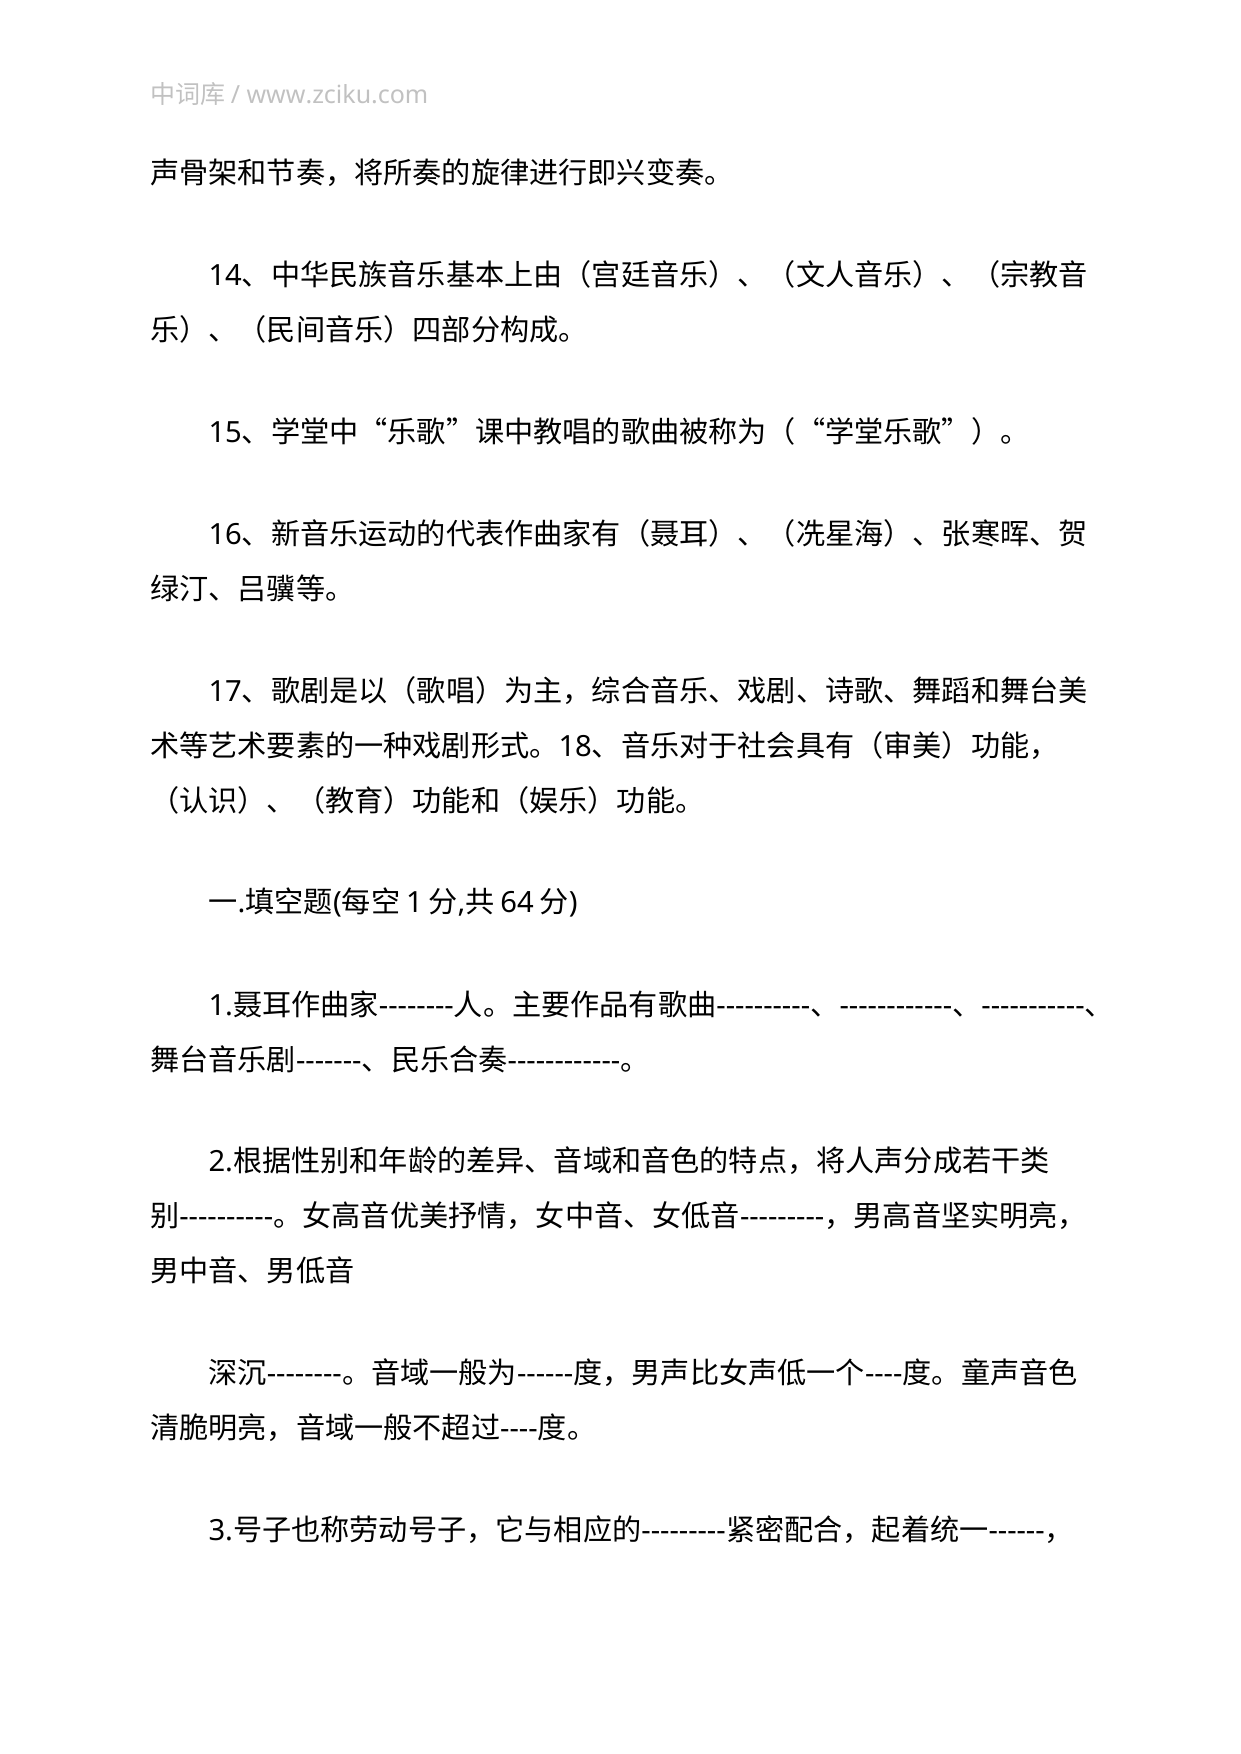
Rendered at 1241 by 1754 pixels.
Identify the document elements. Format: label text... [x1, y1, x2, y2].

text 一.填空题(每空1分,共64分) [150, 879, 1090, 921]
text 14、中华民族音乐基本上由（宫廷音乐）、（文人音乐）、（宗教音乐）、（民间音乐）四部分构成。 [150, 252, 1090, 349]
text 1.聂耳作曲家--------人。主要作品有歌曲----------、------------、-----------、舞台音乐剧-------、民乐合奏------------。 [150, 981, 1090, 1078]
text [150, 1507, 1090, 1549]
text 16、新音乐运动的代表作曲家有（聂耳）、（冼星海）、张寒晖、贺绿汀、吕骥等。 [150, 511, 1090, 608]
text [150, 150, 1090, 192]
text 深沉--------。音域一般为------度，男声比女声低一个----度。童声音色清脆明亮，音域一般不超过----度。 [150, 1350, 1090, 1447]
text 17、歌剧是以（歌唱）为主，综合音乐、戏剧、诗歌、舞蹈和舞台美术等艺术要素的一种戏剧形式。18、音乐对于社会具有（审美）功能，（认识）、（教育）功能和（娱乐）功能。 [150, 667, 1090, 819]
text 2.根据性别和年龄的差异、音域和音色的特点，将人声分成若干类别----------。女高音优美抒情，女中音、女低音---------，男高音坚实明亮，男中音、男低音 [150, 1138, 1090, 1290]
text 15、学堂中“乐歌”课中教唱的歌曲被称为（“学堂乐歌”）。 [150, 408, 1090, 451]
